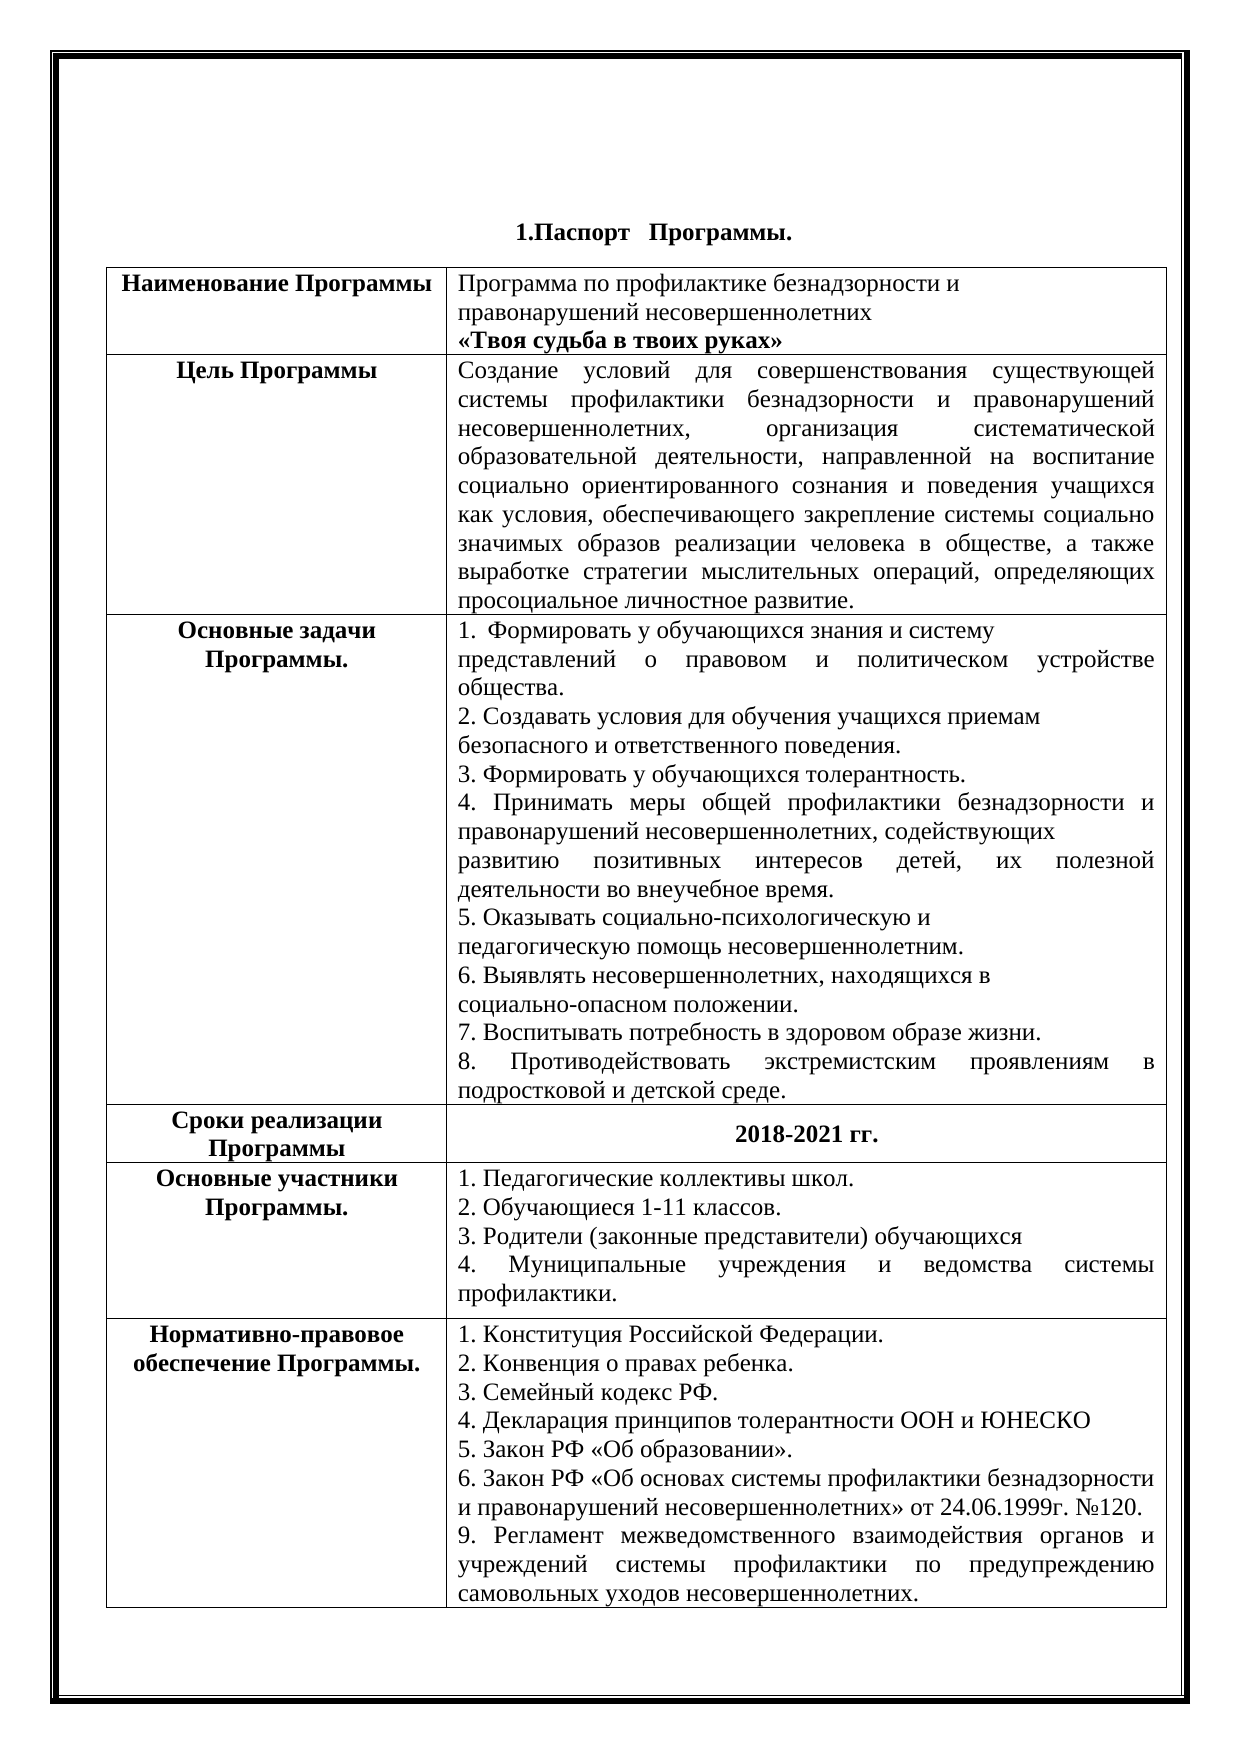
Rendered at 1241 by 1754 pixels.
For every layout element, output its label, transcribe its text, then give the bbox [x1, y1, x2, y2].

list 1.Паспорт Программы. [156, 217, 1152, 246]
table_cell 2018-2021 гг. [447, 1105, 1166, 1162]
table_cell Формировать у обучающихся знания и систему представлений о правовом и политическом устройстве общества. 2. Создавать условия для обучения учащихся приемам безопасного и ответственного поведения. 3. Формировать у обучающихся толерантность. 4. Принимать меры общей профилактики безнадзорности и правонарушений несовершеннолетних, содействующих развитию позитивных интересов детей, их полезной деятельности во внеучебное время. 5. Оказывать социально-психологическую и педагогическую помощь несовершеннолетним. 6. Выявлять несовершеннолетних, находящихся в социально-опасном положении. 7. Воспитывать потребность в здоровом образе жизни. 8. Противодействовать экстремистским проявлениям в подростковой и детской среде. [447, 615, 1166, 1104]
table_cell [107, 1319, 446, 1607]
table_cell Цель Программы [107, 355, 446, 614]
table_cell Основные участники Программы. [107, 1163, 446, 1318]
table_cell 1. Педагогические коллективы школ. 2. Обучающиеся 1-11 классов. 3. Родители (законные представители) обучающихся 4. Муниципальные учреждения и ведомства системы профилактики. [447, 1163, 1166, 1318]
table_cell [447, 1319, 1166, 1607]
table_cell Создание условий для совершенствования существующей системы профилактики безнадзорности и правонарушений несовершеннолетних, организация систематической образовательной деятельности, направленной на воспитание социально ориентированного сознания и поведения учащихся как условия, обеспечивающего закрепление системы социально значимых образов реализации человека в обществе, а также выработке стратегии мыслительных операций, определяющих просоциальное личностное развитие. [447, 355, 1166, 614]
table_cell Сроки реализации Программы [107, 1105, 446, 1162]
table_header Программа по профилактике безнадзорности и правонарушений несовершеннолетних «Твоя судьба в твоих руках» [447, 268, 1166, 354]
table_cell Основные задачи Программы. [107, 615, 446, 1104]
table_header Наименование Программы [107, 268, 446, 354]
